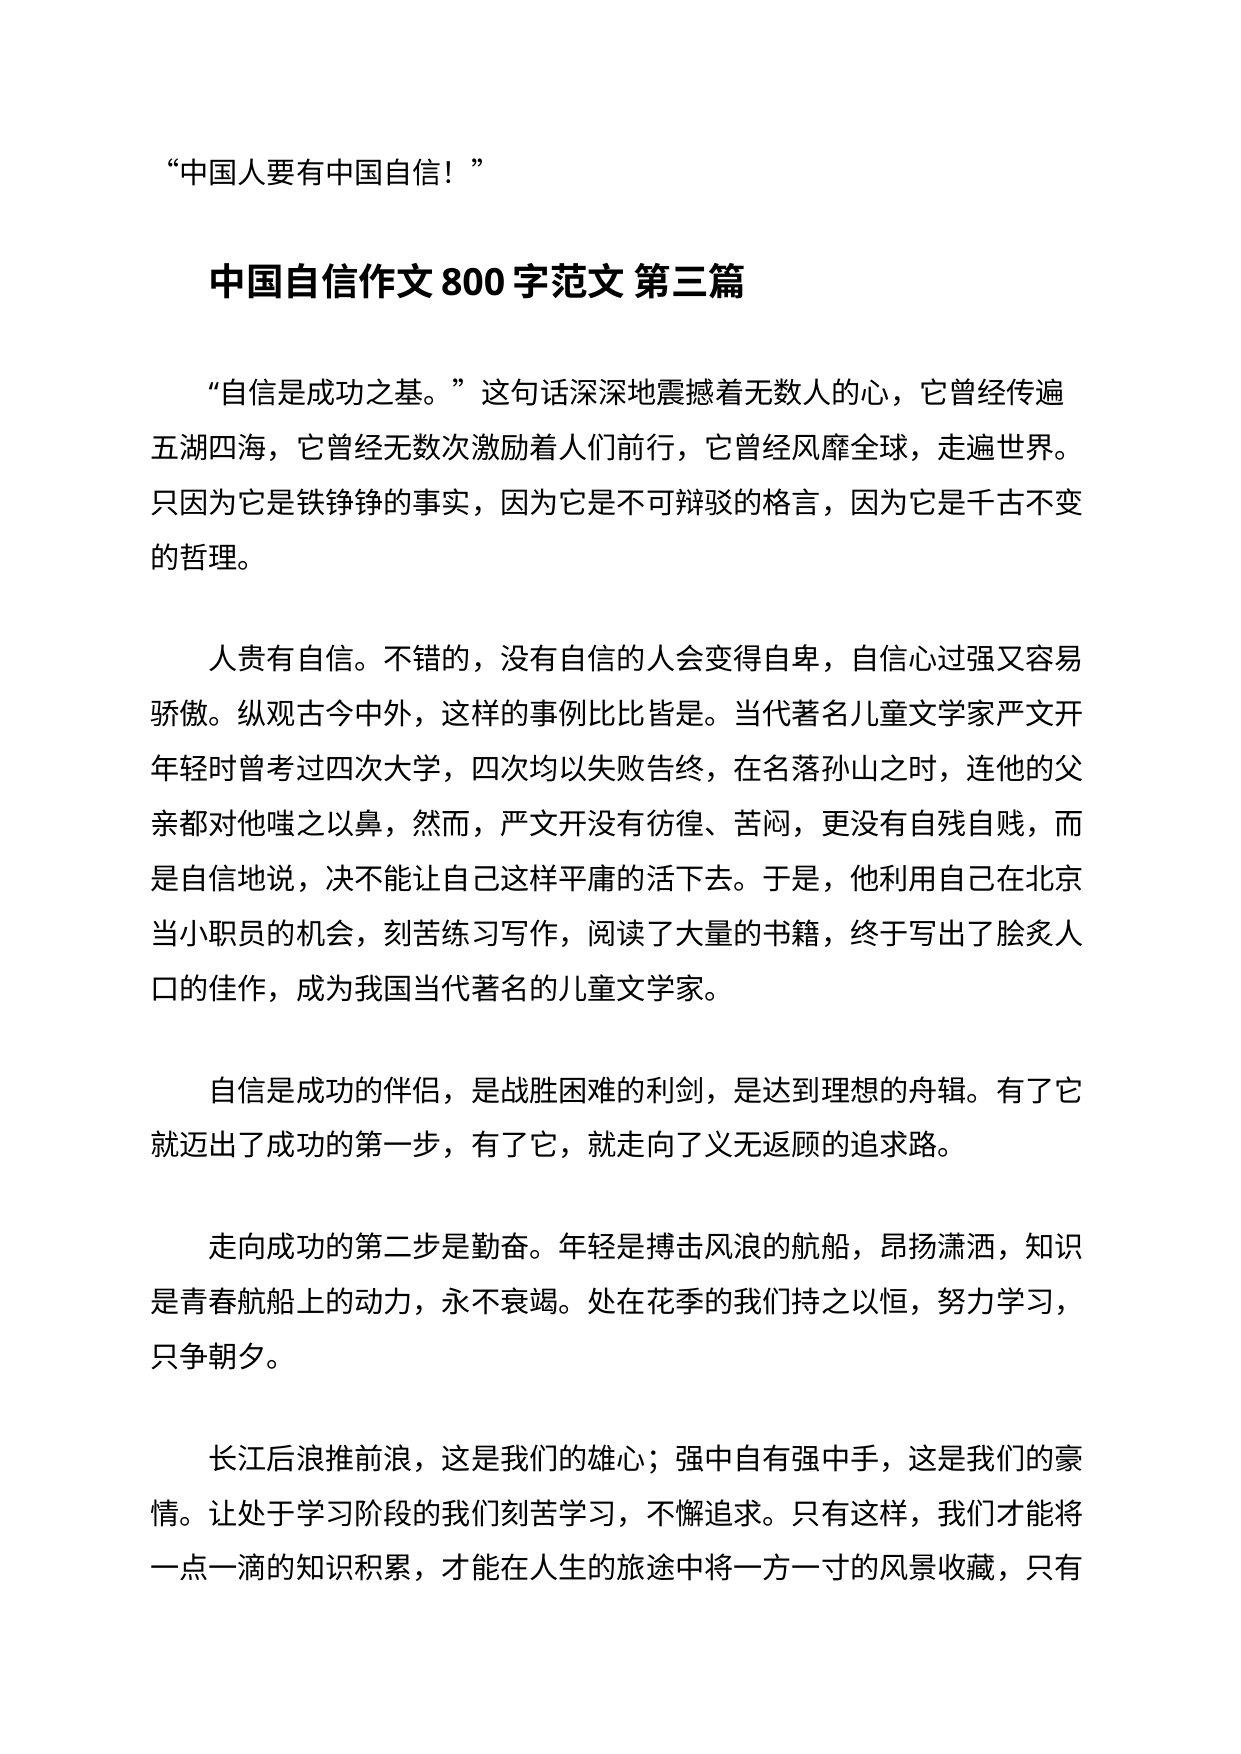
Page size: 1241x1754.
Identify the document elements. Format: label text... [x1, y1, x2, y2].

text 自信是成功的伴侣，是战胜困难的利剑，是达到理想的舟辑。有了它就迈出了成功的第一步，有了它，就走向了义无返顾的追求路。 [150, 1067, 1090, 1164]
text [150, 1435, 1090, 1587]
text “自信是成功之基。”这句话深深地震撼着无数人的心，它曾经传遍五湖四海，它曾经无数次激励着人们前行，它曾经风靡全球，走遍世界。只因为它是铁铮铮的事实，因为它是不可辩驳的格言，因为它是千古不变的哲理。 [150, 369, 1090, 576]
text 人贵有自信。不错的，没有自信的人会变得自卑，自信心过强又容易骄傲。纵观古今中外，这样的事例比比皆是。当代著名儿童文学家严文开年轻时曾考过四次大学，四次均以失败告终，在名落孙山之时，连他的父亲都对他嗤之以鼻，然而，严文开没有彷徨、苦闷，更没有自残自贱，而是自信地说，决不能让自己这样平庸的活下去。于是，他利用自己在北京当小职员的机会，刻苦练习写作，阅读了大量的书籍，终于写出了脍炙人口的佳作，成为我国当代著名的儿童文学家。 [150, 636, 1090, 1008]
text 走向成功的第二步是勤奋。年轻是搏击风浪的航船，昂扬潇洒，知识是青春航船上的动力，永不衰竭。处在花季的我们持之以恒，努力学习，只争朝夕。 [150, 1224, 1090, 1376]
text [150, 150, 1090, 192]
text 中国自信作文800字范文 第三篇 [150, 252, 1090, 306]
